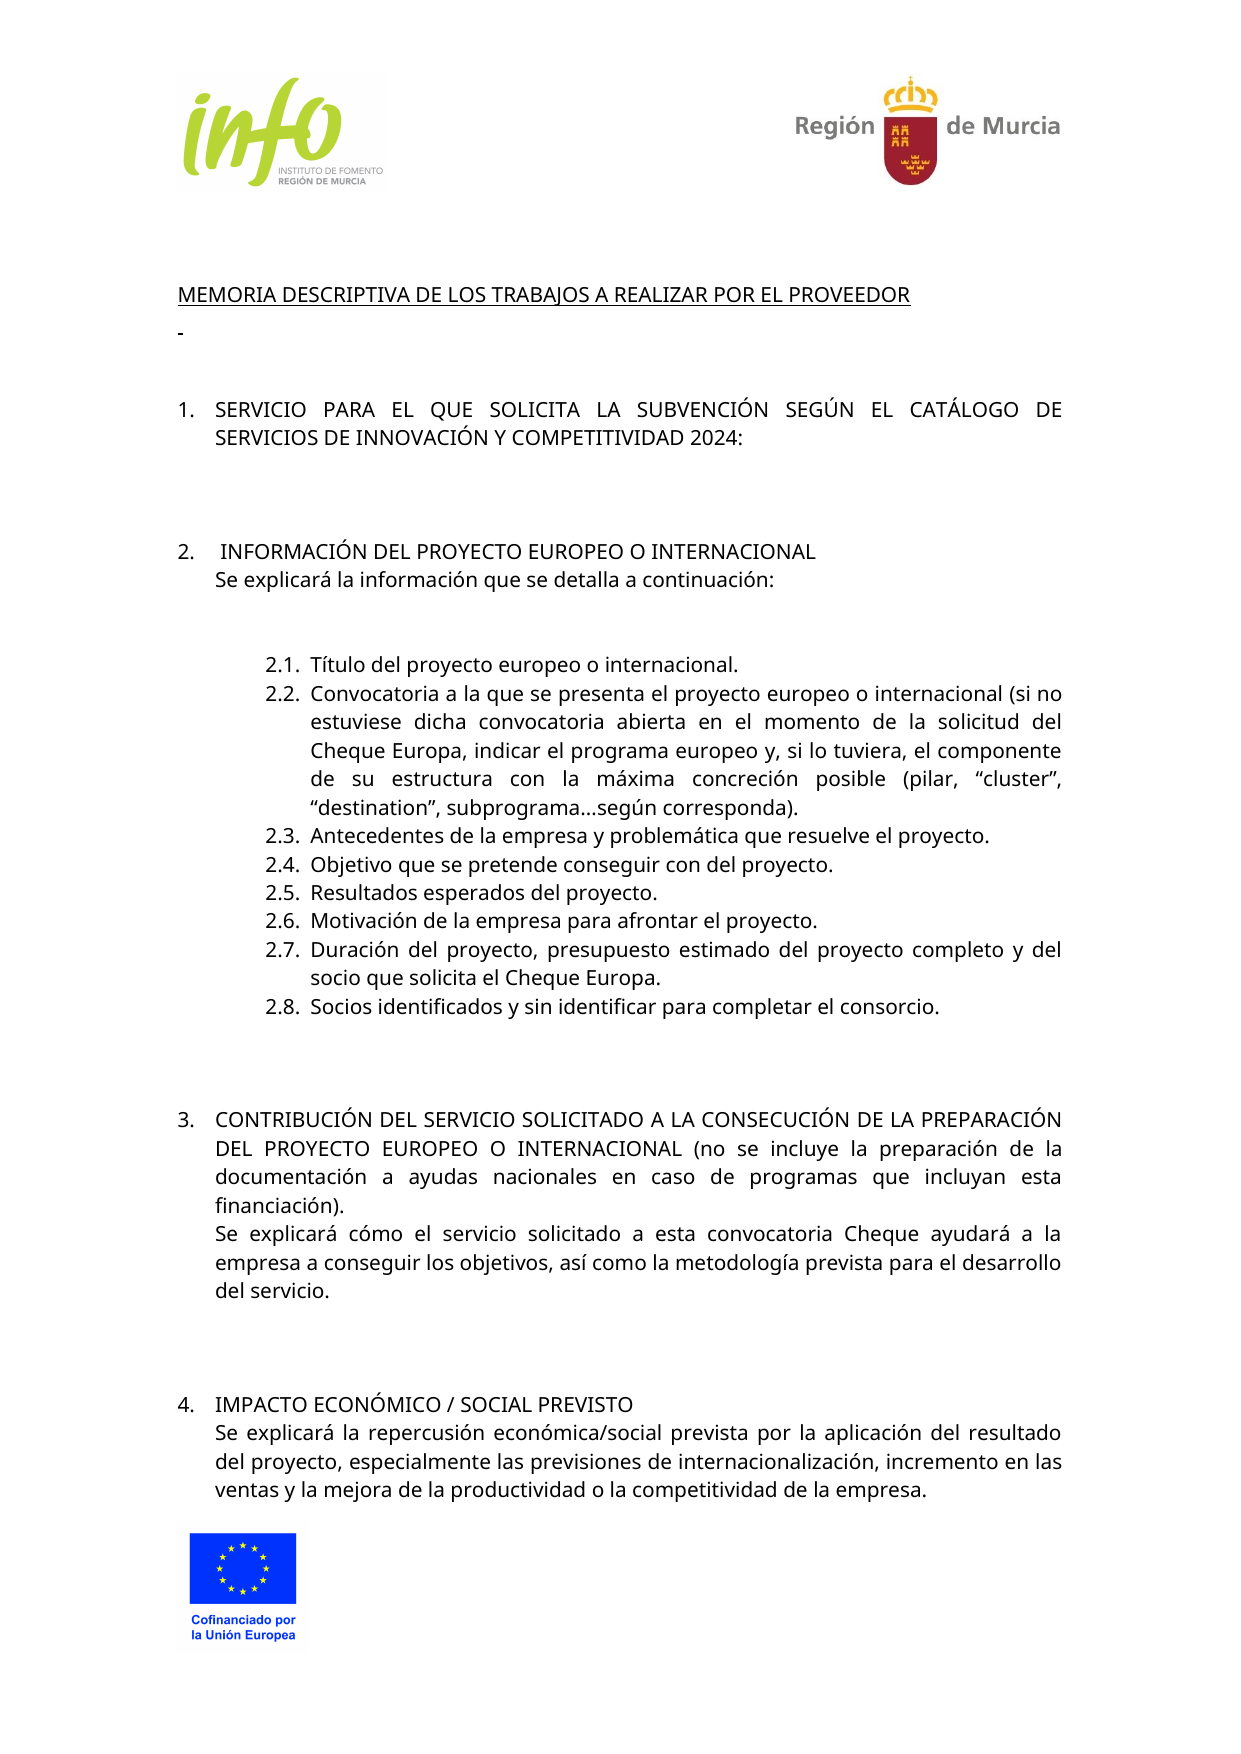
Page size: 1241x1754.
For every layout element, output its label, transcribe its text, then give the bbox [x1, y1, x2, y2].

list Título del proyecto europeo o internacional. [265, 651, 1063, 679]
picture [177, 1520, 309, 1653]
list INFORMACIÓN DEL PROYECTO EUROPEO O INTERNACIONAL [177, 537, 1063, 565]
text MEMORIA DESCRIPTIVA DE LOS TRABAJOS A REALIZAR POR EL PROVEEDOR [177, 281, 1063, 309]
list Antecedentes de la empresa y problemática que resuelve el proyecto. [265, 821, 1063, 850]
text Se explicará la repercusión económica/social prevista por la aplicación del resultado del proyecto, especialmente las previsiones de internacionalización, incremento en las ventas y la mejora de la productividad o la competitividad de la empresa. [215, 1418, 1063, 1504]
list Socios identificados y sin identificar para completar el consorcio. [265, 992, 1063, 1020]
picture [791, 73, 1063, 187]
list SERVICIO PARA EL QUE SOLICITA LA SUBVENCIÓN SEGÚN EL CATÁLOGO DE SERVICIOS DE INNOVACIÓN Y COMPETITIVIDAD 2024: [177, 395, 1063, 452]
picture [177, 73, 387, 191]
list CONTRIBUCIÓN DEL SERVICIO SOLICITADO A LA CONSECUCIÓN DE LA PREPARACIÓN DEL PROYECTO EUROPEO O INTERNACIONAL (no se incluye la preparación de la documentación a ayudas nacionales en caso de programas que incluyan esta financiación). [177, 1106, 1063, 1219]
list Objetivo que se pretende conseguir con del proyecto. [265, 850, 1063, 878]
list Motivación de la empresa para afrontar el proyecto. [265, 907, 1063, 935]
list Resultados esperados del proyecto. [265, 878, 1063, 907]
list Duración del proyecto, presupuesto estimado del proyecto completo y del socio que solicita el Cheque Europa. [265, 935, 1063, 992]
text Se explicará la información que se detalla a continuación: [215, 565, 1063, 594]
list IMPACTO ECONÓMICO / SOCIAL PREVISTO [177, 1390, 1063, 1418]
list Convocatoria a la que se presenta el proyecto europeo o internacional (si no estuviese dicha convocatoria abierta en el momento de la solicitud del Cheque Europa, indicar el programa europeo y, si lo tuviera, el componente de su estructura con la máxima concreción posible (pilar, “cluster”, “destination”, subprograma…según corresponda). [265, 679, 1063, 821]
text Se explicará cómo el servicio solicitado a esta convocatoria Cheque ayudará a la empresa a conseguir los objetivos, así como la metodología prevista para el desarrollo del servicio. [215, 1219, 1063, 1305]
